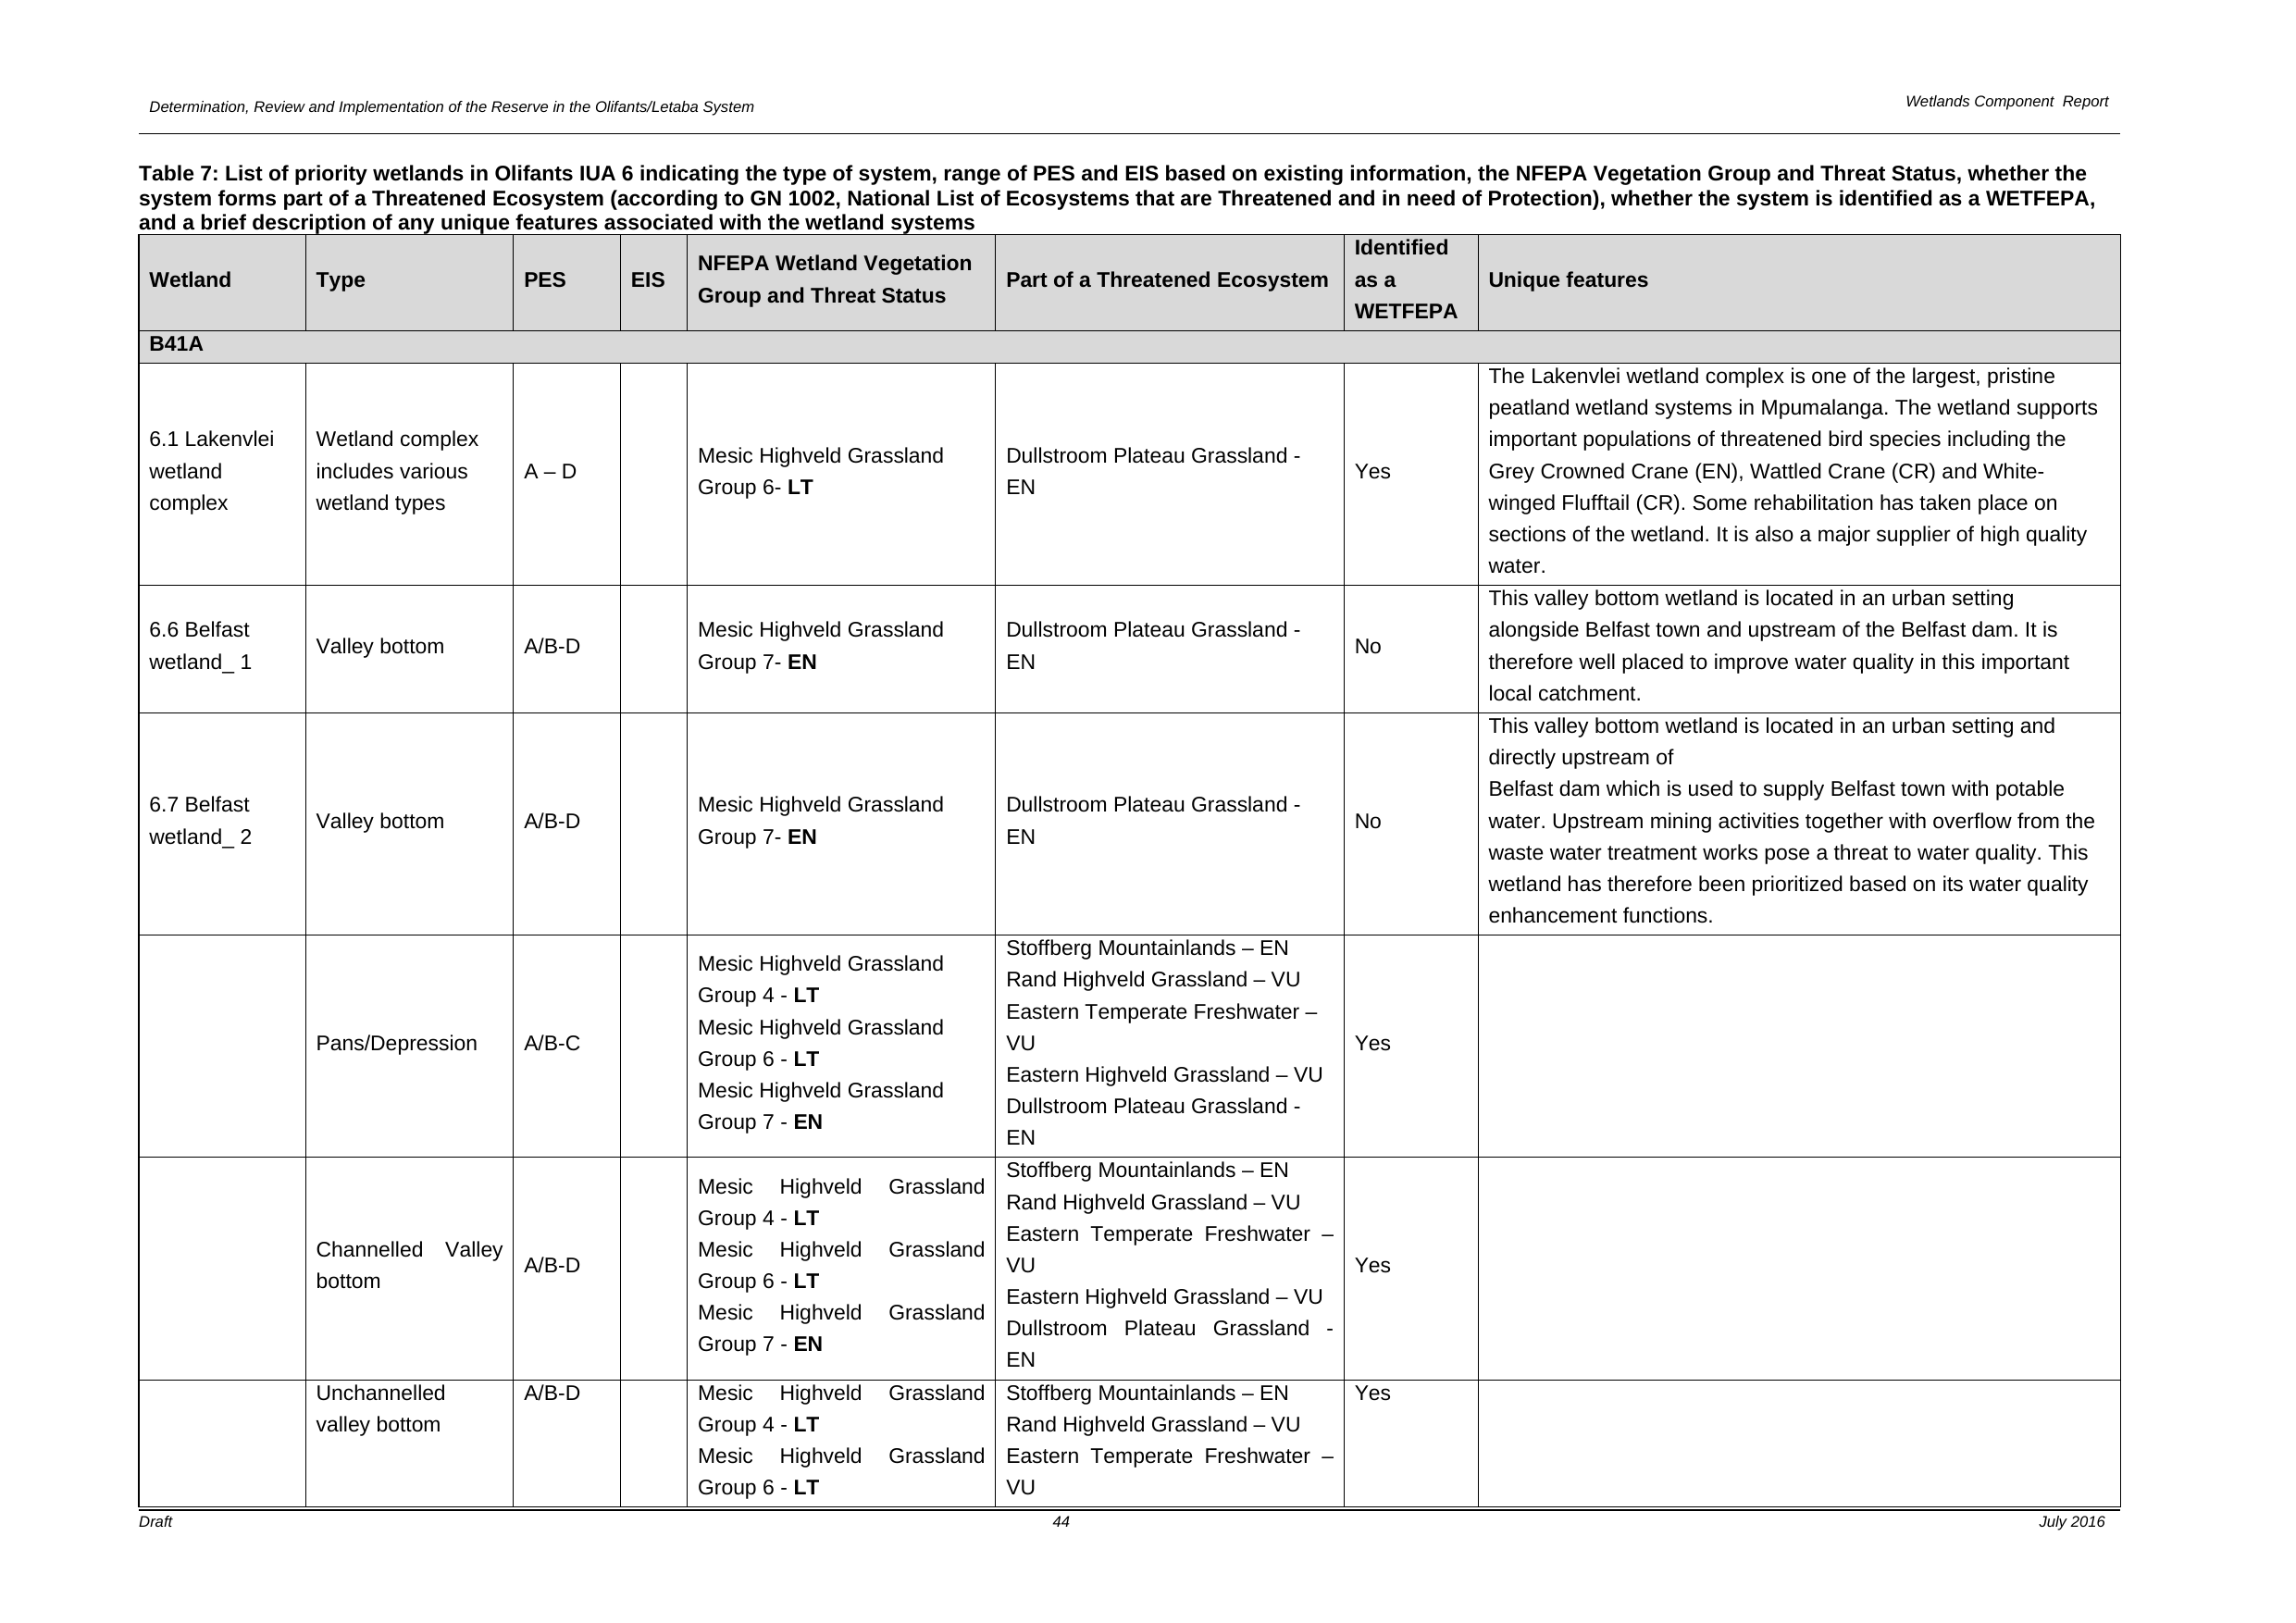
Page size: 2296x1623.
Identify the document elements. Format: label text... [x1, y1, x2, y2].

table_cell Valley bottom [306, 586, 513, 712]
table_cell [1479, 935, 2120, 1157]
table_header Wetland [140, 235, 305, 330]
table_cell Channelled Valley bottom [306, 1158, 513, 1380]
table_cell 6.1 Lakenvlei wetland complex [140, 364, 305, 585]
table_cell Yes [1345, 1158, 1478, 1380]
text Table 7: List of priority wetlands in Olifants IUA 6 indicating the type of system, range of PES and EIS based on existing information, the NFEPA Vegetation Group and Threat Status, whether the system forms part of a Threatened Ecosystem (according to GN 1002, National List of Ecosystems that are Threatened and in need of Protection), whether the system is identified as a WETFEPA, and a brief description of any unique features associated with the wetland systems [139, 161, 2120, 234]
table_cell Yes [1345, 364, 1478, 585]
table_cell 6.7 Belfast wetland_ 2 [140, 713, 305, 935]
table_header Part of a Threatened Ecosystem [996, 235, 1344, 330]
table_cell Valley bottom [306, 713, 513, 935]
table_cell This valley bottom wetland is located in an urban setting and directly upstream of Belfast dam which is used to supply Belfast town with potable water. Upstream mining activities together with overflow from the waste water treatment works pose a threat to water quality. This wetland has therefore been prioritized based on its water quality enhancement functions. [1479, 713, 2120, 935]
table_header PES [514, 235, 620, 330]
table_cell Mesic Highveld Grassland Group 6- LT [688, 364, 995, 585]
table_cell Mesic Highveld Grassland Group 4 - LT Mesic Highveld Grassland Group 6 - LT Mesic Highveld Grassland Group 7 - EN [688, 1158, 995, 1380]
table_cell The Lakenvlei wetland complex is one of the largest, pristine peatland wetland systems in Mpumalanga. The wetland supports important populations of threatened bird species including the Grey Crowned Crane (EN), Wattled Crane (CR) and White-winged Flufftail (CR). Some rehabilitation has taken place on sections of the wetland. It is also a major supplier of high quality water. [1479, 364, 2120, 585]
table_cell A/B-C [514, 935, 620, 1157]
table_cell [621, 586, 687, 712]
table_cell Yes [1345, 1381, 1478, 1506]
table_cell Wetland complex includes various wetland types [306, 364, 513, 585]
table_cell Pans/Depression [306, 935, 513, 1157]
table_cell [621, 1158, 687, 1380]
table_cell Mesic Highveld Grassland Group 4 - LT Mesic Highveld Grassland Group 6 - LT Mesic Highveld Grassland Group 7 - EN [688, 935, 995, 1157]
table_cell A/B-D [514, 1381, 620, 1506]
table_cell A/B-D [514, 586, 620, 712]
table_cell B41A [140, 331, 2120, 363]
table_cell 6.6 Belfast wetland_ 1 [140, 586, 305, 712]
table_cell A – D [514, 364, 620, 585]
table_cell No [1345, 586, 1478, 712]
table_cell Mesic Highveld Grassland Group 7- EN [688, 713, 995, 935]
table_cell [1479, 1381, 2120, 1506]
table_cell No [1345, 713, 1478, 935]
table_cell [621, 364, 687, 585]
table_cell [996, 1381, 1344, 1506]
table_cell [140, 935, 305, 1157]
table_header NFEPA Wetland Vegetation Group and Threat Status [688, 235, 995, 330]
table_cell This valley bottom wetland is located in an urban setting alongside Belfast town and upstream of the Belfast dam. It is therefore well placed to improve water quality in this important local catchment. [1479, 586, 2120, 712]
table_header Unique features [1479, 235, 2120, 330]
table_cell [621, 713, 687, 935]
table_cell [688, 1381, 995, 1506]
table_header Identified as a WETFEPA [1345, 235, 1478, 330]
table_cell Dullstroom Plateau Grassland - EN [996, 586, 1344, 712]
table_header EIS [621, 235, 687, 330]
table_cell Dullstroom Plateau Grassland - EN [996, 713, 1344, 935]
table_header Type [306, 235, 513, 330]
table_cell A/B-D [514, 1158, 620, 1380]
table_cell [140, 1158, 305, 1380]
table_cell Unchannelled valley bottom [306, 1381, 513, 1506]
table_cell A/B-D [514, 713, 620, 935]
table_cell Mesic Highveld Grassland Group 7- EN [688, 586, 995, 712]
table_cell [621, 935, 687, 1157]
table_cell Dullstroom Plateau Grassland - EN [996, 364, 1344, 585]
table_cell [140, 1381, 305, 1506]
table_cell Yes [1345, 935, 1478, 1157]
table_cell [621, 1381, 687, 1506]
table_cell [1479, 1158, 2120, 1380]
